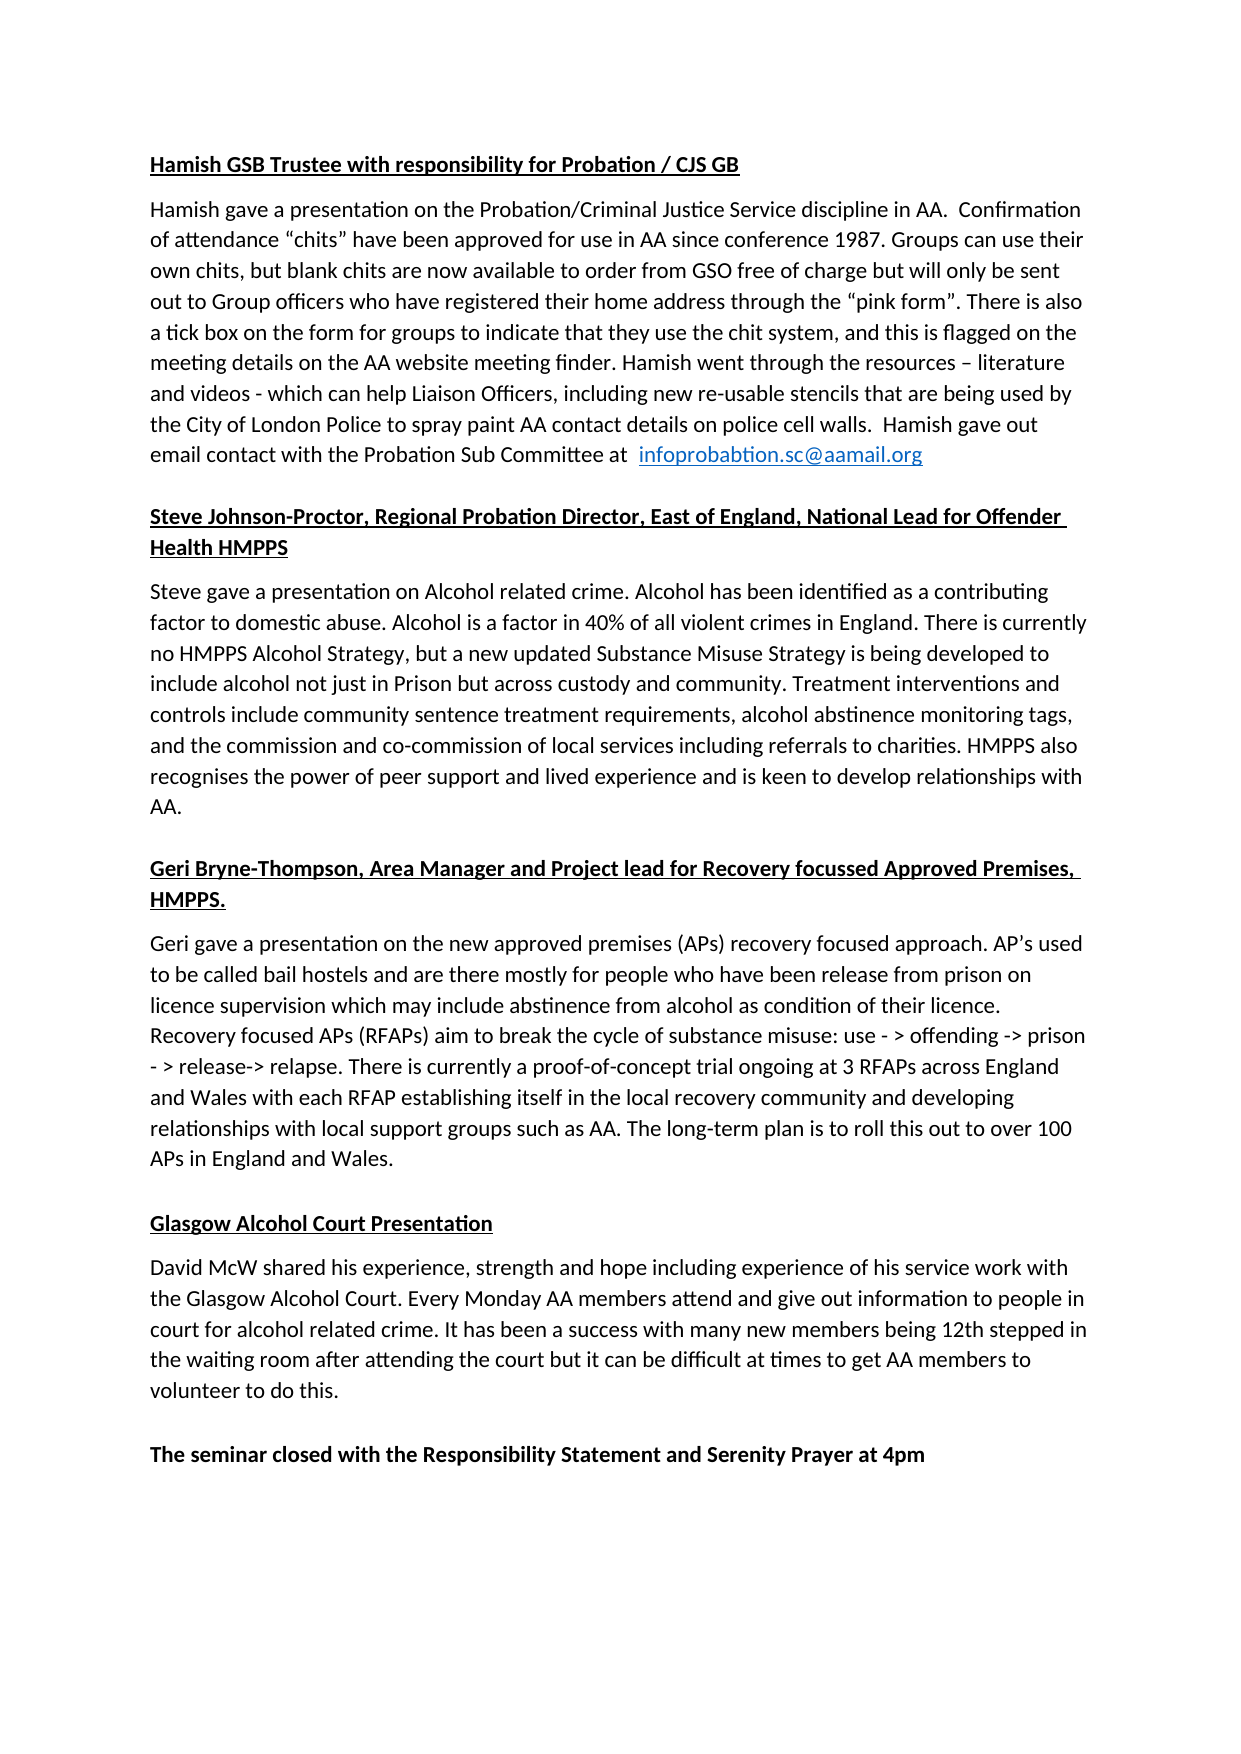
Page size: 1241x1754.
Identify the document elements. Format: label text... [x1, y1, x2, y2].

text David McW shared his experience, strength and hope including experience of his service work with the Glasgow Alcohol Court. Every Monday AA members attend and give out information to people in court for alcohol related crime. It has been a success with many new members being 12th stepped in the waiting room after attending the court but it can be difficult at times to get AA members to volunteer to do this. [150, 1253, 1090, 1404]
text Steve gave a presentation on Alcohol related crime. Alcohol has been identified as a contributing factor to domestic abuse. Alcohol is a factor in 40% of all violent crimes in England. There is currently no HMPPS Alcohol Strategy, but a new updated Substance Misuse Strategy is being developed to include alcohol not just in Prison but across custody and community. Treatment interventions and controls include community sentence treatment requirements, alcohol abstinence monitoring tags, and the commission and co-commission of local services including referrals to charities. HMPPS also recognises the power of peer support and lived experience and is keen to develop relationships with AA. [150, 577, 1090, 821]
text Geri gave a presentation on the new approved premises (APs) recovery focused approach. AP’s used to be called bail hostels and are there mostly for people who have been release from prison on licence supervision which may include abstinence from alcohol as condition of their licence. Recovery focused APs (RFAPs) aim to break the cycle of substance misuse: use - > offending -> prison - > release-> relapse. There is currently a proof-of-concept trial ongoing at 3 RFAPs across England and Wales with each RFAP establishing itself in the local recovery community and developing relationships with local support groups such as AA. The long-term plan is to roll this out to over 100 APs in England and Wales. [150, 929, 1090, 1172]
text Steve Johnson-Proctor, Regional Probation Director, East of England, National Lead for Offender Health HMPPS [150, 502, 1090, 561]
text Glasgow Alcohol Court Presentation [150, 1209, 1090, 1237]
text Geri Bryne-Thompson, Area Manager and Project lead for Recovery focussed Approved Premises, HMPPS. [150, 854, 1090, 913]
text Hamish gave a presentation on the Probation/Criminal Justice Service discipline in AA. Confirmation of attendance “chits” have been approved for use in AA since conference 1987. Groups can use their own chits, but blank chits are now available to order from GSO free of charge but will only be sent out to Group officers who have registered their home address through the “pink form”. There is also a tick box on the form for groups to indicate that they use the chit system, and this is flagged on the meeting details on the AA website meeting finder. Hamish went through the resources – literature and videos - which can help Liaison Officers, including new re-usable stencils that are being used by the City of London Police to spray paint AA contact details on police cell walls. Hamish gave out email contact with the Probation Sub Committee at infoprobabtion.sc@aamail.org [150, 195, 1090, 468]
text Hamish GSB Trustee with responsibility for Probation / CJS GB [150, 150, 1090, 178]
text The seminar closed with the Responsibility Statement and Serenity Prayer at 4pm [150, 1441, 1090, 1469]
